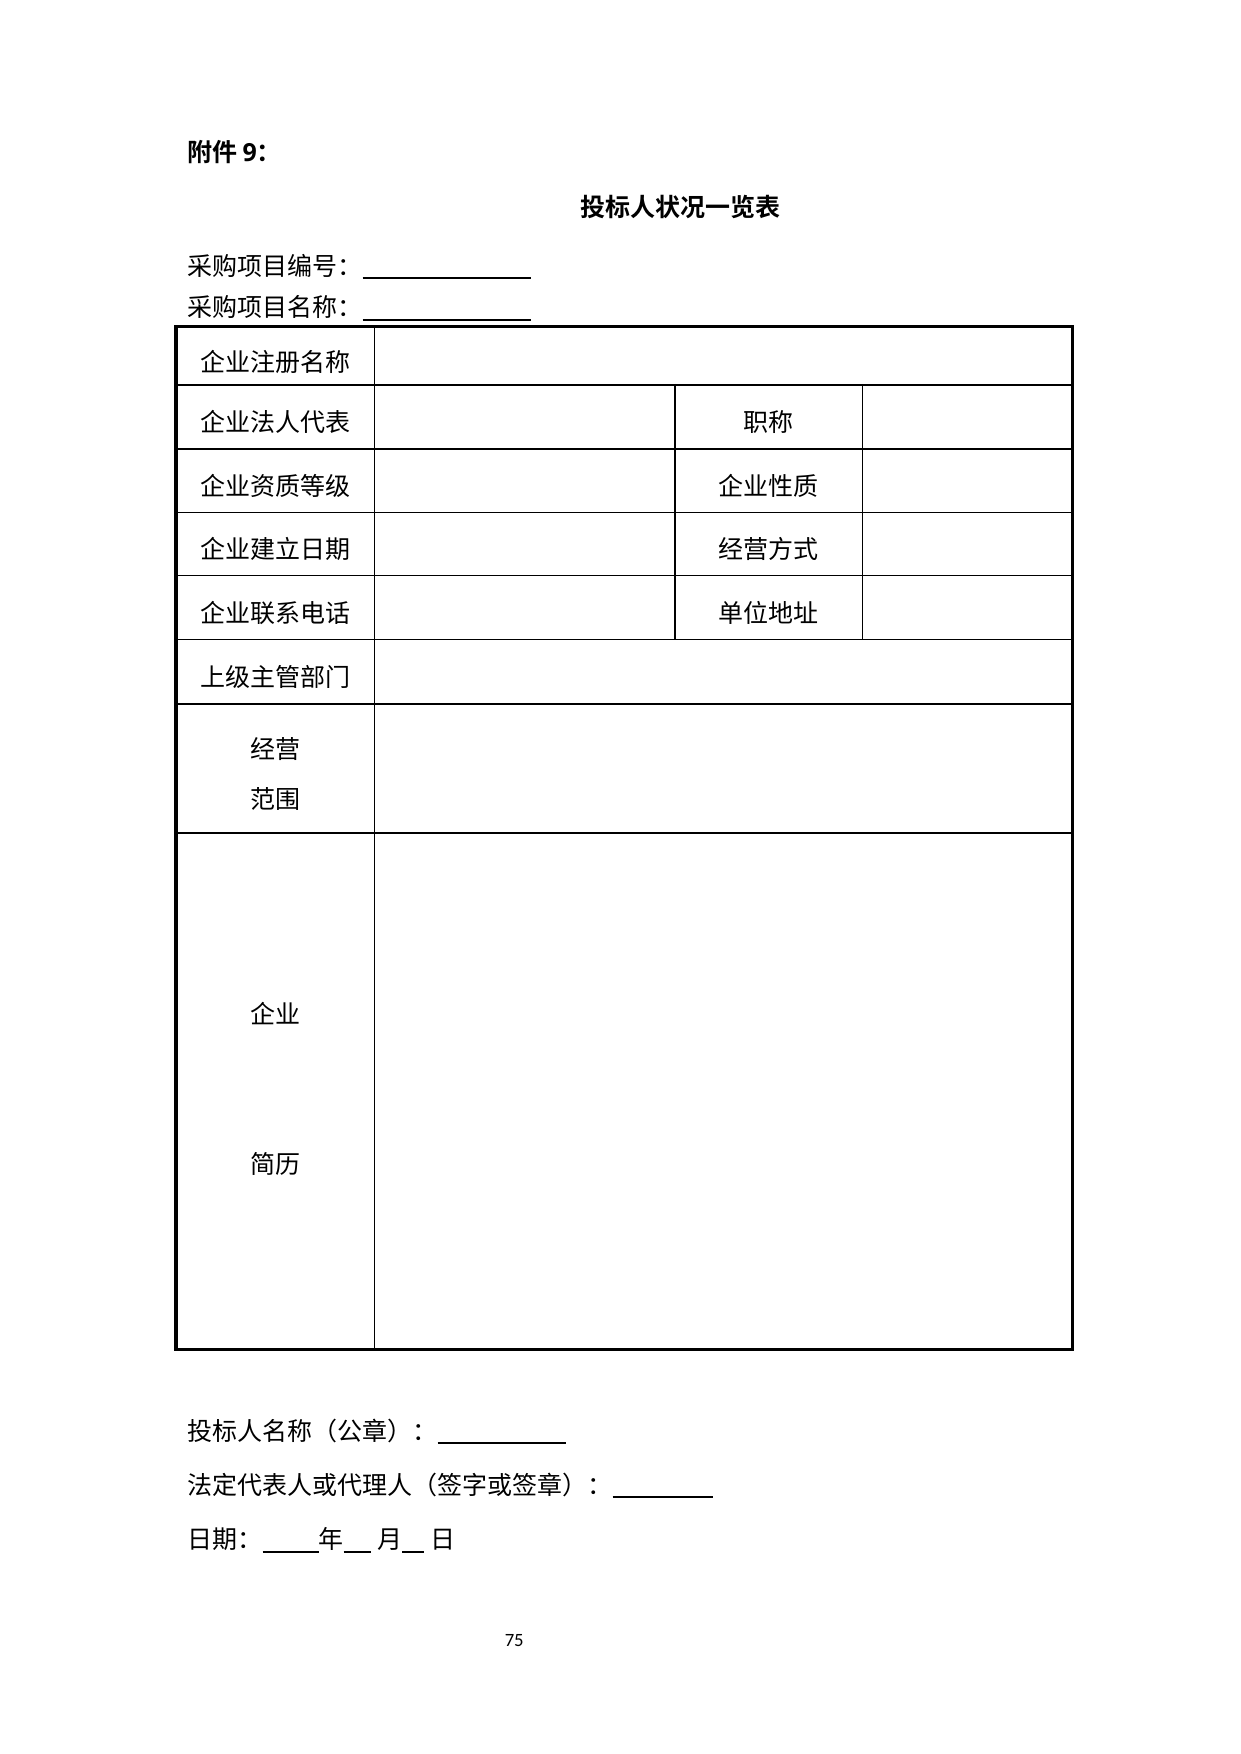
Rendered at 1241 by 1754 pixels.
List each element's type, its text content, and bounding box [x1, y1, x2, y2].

table_cell [375, 450, 674, 512]
text 法定代表人或代理人（签字或签章）： [187, 1465, 1122, 1502]
table_cell [375, 705, 1071, 832]
table_cell [375, 513, 674, 575]
table_cell 企业建立日期 [178, 513, 374, 575]
text 投标人状况一览表 [187, 187, 1122, 223]
table_cell [375, 576, 674, 638]
table_cell 企业法人代表 [178, 386, 374, 448]
text 附件9： [187, 133, 1122, 169]
table_cell 企业联系电话 [178, 576, 374, 638]
text 采购项目名称： [187, 283, 1122, 325]
table_cell [863, 450, 1071, 512]
text 采购项目编号： [187, 242, 1122, 283]
text 投标人名称（公章）： [187, 1411, 1122, 1447]
table_cell [863, 386, 1071, 448]
table_cell [375, 386, 674, 448]
table_cell 企业 简历 [178, 834, 374, 1348]
text 日期： 年 月 日 [187, 1520, 1122, 1556]
table_cell 经营方式 [676, 513, 862, 575]
table_cell 经营 范围 [178, 705, 374, 832]
table_cell [375, 834, 1071, 1348]
table_cell [863, 513, 1071, 575]
table_cell 单位地址 [676, 576, 862, 638]
table_header 企业注册名称 [178, 328, 374, 384]
table_cell [863, 576, 1071, 638]
table_cell 职称 [676, 386, 862, 448]
table_cell 企业资质等级 [178, 450, 374, 512]
table_cell 企业性质 [676, 450, 862, 512]
table_header [375, 328, 1071, 384]
table_cell 上级主管部门 [178, 640, 374, 703]
table_cell [375, 640, 1071, 703]
